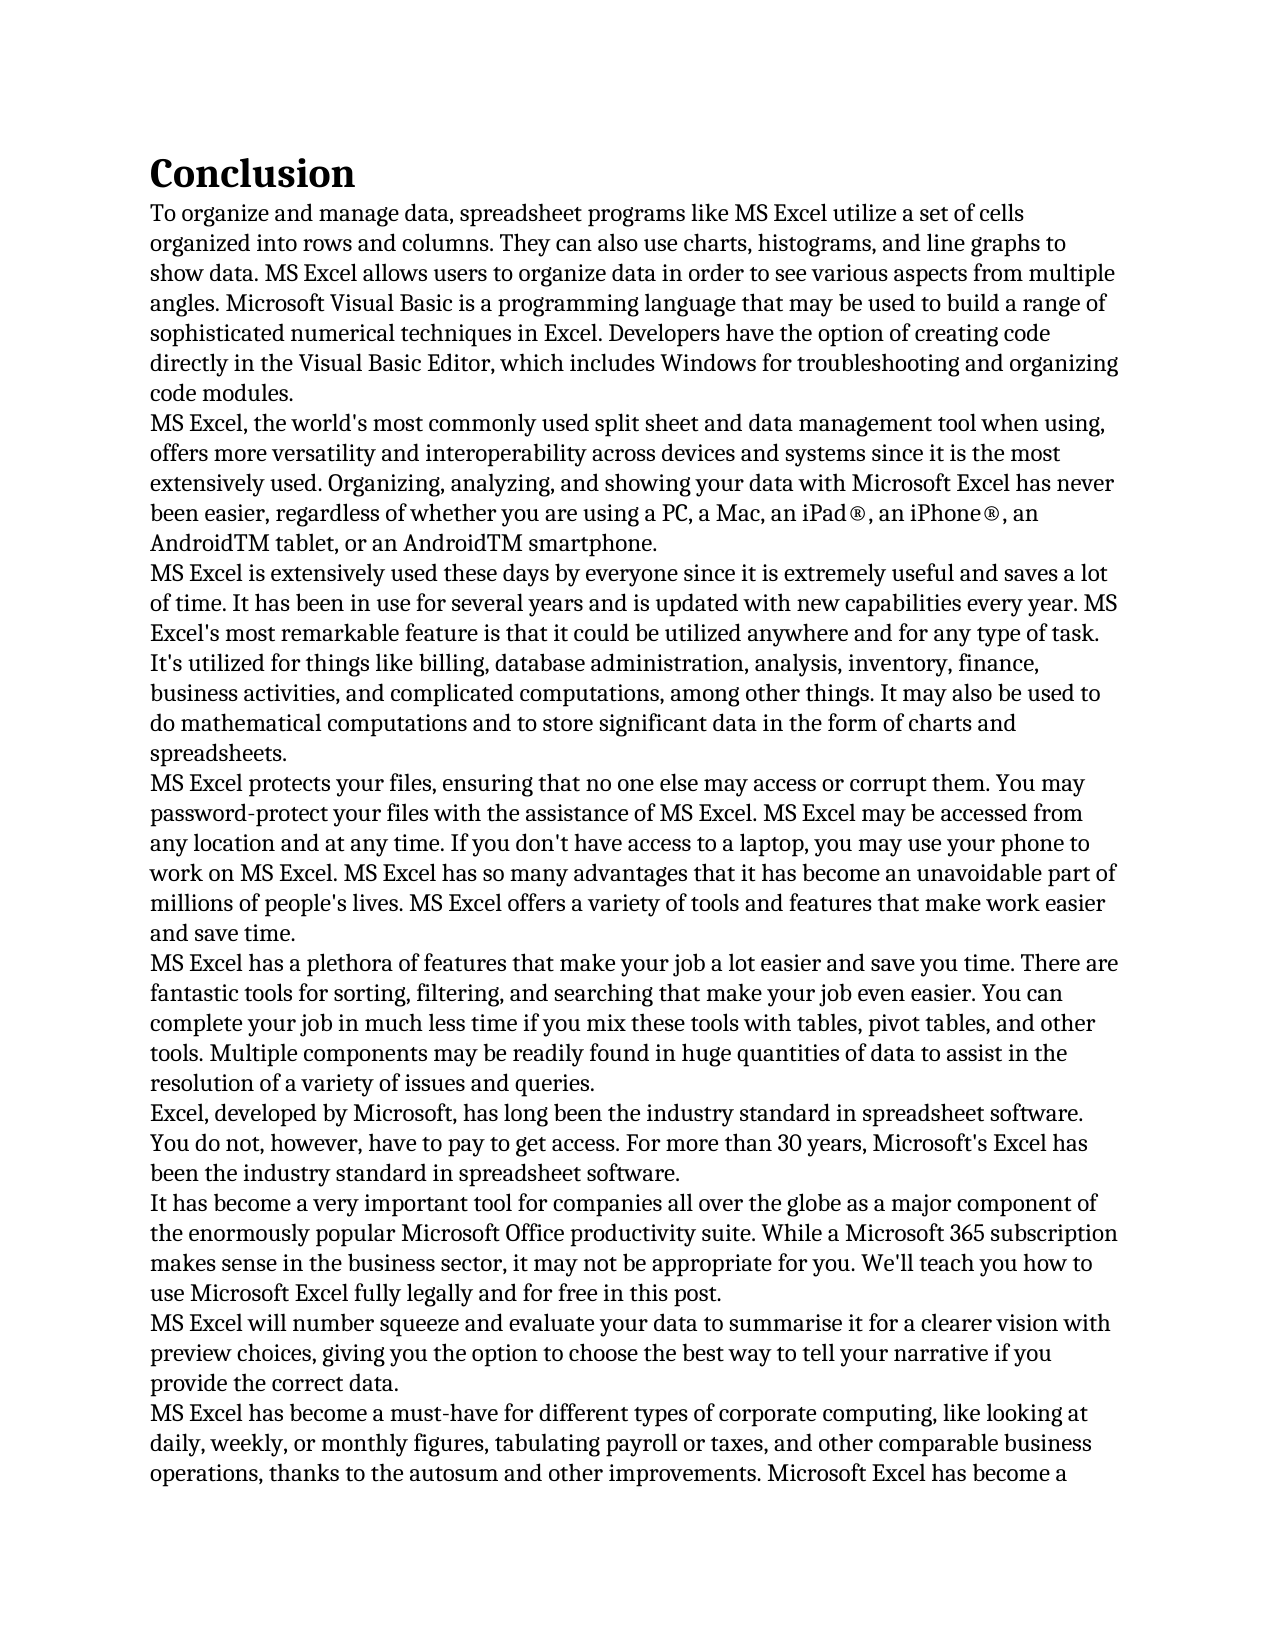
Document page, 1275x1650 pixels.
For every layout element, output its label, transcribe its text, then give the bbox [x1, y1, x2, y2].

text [150, 1398, 1125, 1488]
text Excel, developed by Microsoft, has long been the industry standard in spreadsheet software. You do not, however, have to pay to get access. For more than 30 years, Microsoft's Excel has been the industry standard in spreadsheet software. [150, 1098, 1125, 1188]
text MS Excel protects your files, ensuring that no one else may access or corrupt them. You may password-protect your files with the assistance of MS Excel. MS Excel may be accessed from any location and at any time. If you don't have access to a laptop, you may use your phone to work on MS Excel. MS Excel has so many advantages that it has become an unavoidable part of millions of people's lives. MS Excel offers a variety of tools and features that make work easier and save time. [150, 768, 1125, 948]
text MS Excel will number squeeze and evaluate your data to summarise it for a clearer vision with preview choices, giving you the option to choose the best way to tell your narrative if you provide the correct data. [150, 1308, 1125, 1398]
text MS Excel has a plethora of features that make your job a lot easier and save you time. There are fantastic tools for sorting, filtering, and searching that make your job even easier. You can complete your job in much less time if you mix these tools with tables, pivot tables, and other tools. Multiple components may be readily found in huge quantities of data to assist in the resolution of a variety of issues and queries. [150, 948, 1125, 1098]
text To organize and manage data, spreadsheet programs like MS Excel utilize a set of cells organized into rows and columns. They can also use charts, histograms, and line graphs to show data. MS Excel allows users to organize data in order to see various aspects from multiple angles. Microsoft Visual Basic is a programming language that may be used to build a range of sophisticated numerical techniques in Excel. Developers have the option of creating code directly in the Visual Basic Editor, which includes Windows for troubleshooting and organizing code modules. [150, 198, 1125, 408]
text It has become a very important tool for companies all over the globe as a major component of the enormously popular Microsoft Office productivity suite. While a Microsoft 365 subscription makes sense in the business sector, it may not be appropriate for you. We'll teach you how to use Microsoft Excel fully legally and for free in this post. [150, 1188, 1125, 1308]
text MS Excel is extensively used these days by everyone since it is extremely useful and saves a lot of time. It has been in use for several years and is updated with new capabilities every year. MS Excel's most remarkable feature is that it could be utilized anywhere and for any type of task. It's utilized for things like billing, database administration, analysis, inventory, finance, business activities, and complicated computations, among other things. It may also be used to do mathematical computations and to store significant data in the form of charts and spreadsheets. [150, 558, 1125, 768]
text Conclusion [150, 150, 1125, 198]
text MS Excel, the world's most commonly used split sheet and data management tool when using, offers more versatility and interoperability across devices and systems since it is the most extensively used. Organizing, analyzing, and showing your data with Microsoft Excel has never been easier, regardless of whether you are using a PC, a Mac, an iPad®, an iPhone®, an AndroidTM tablet, or an AndroidTM smartphone. [150, 408, 1125, 558]
